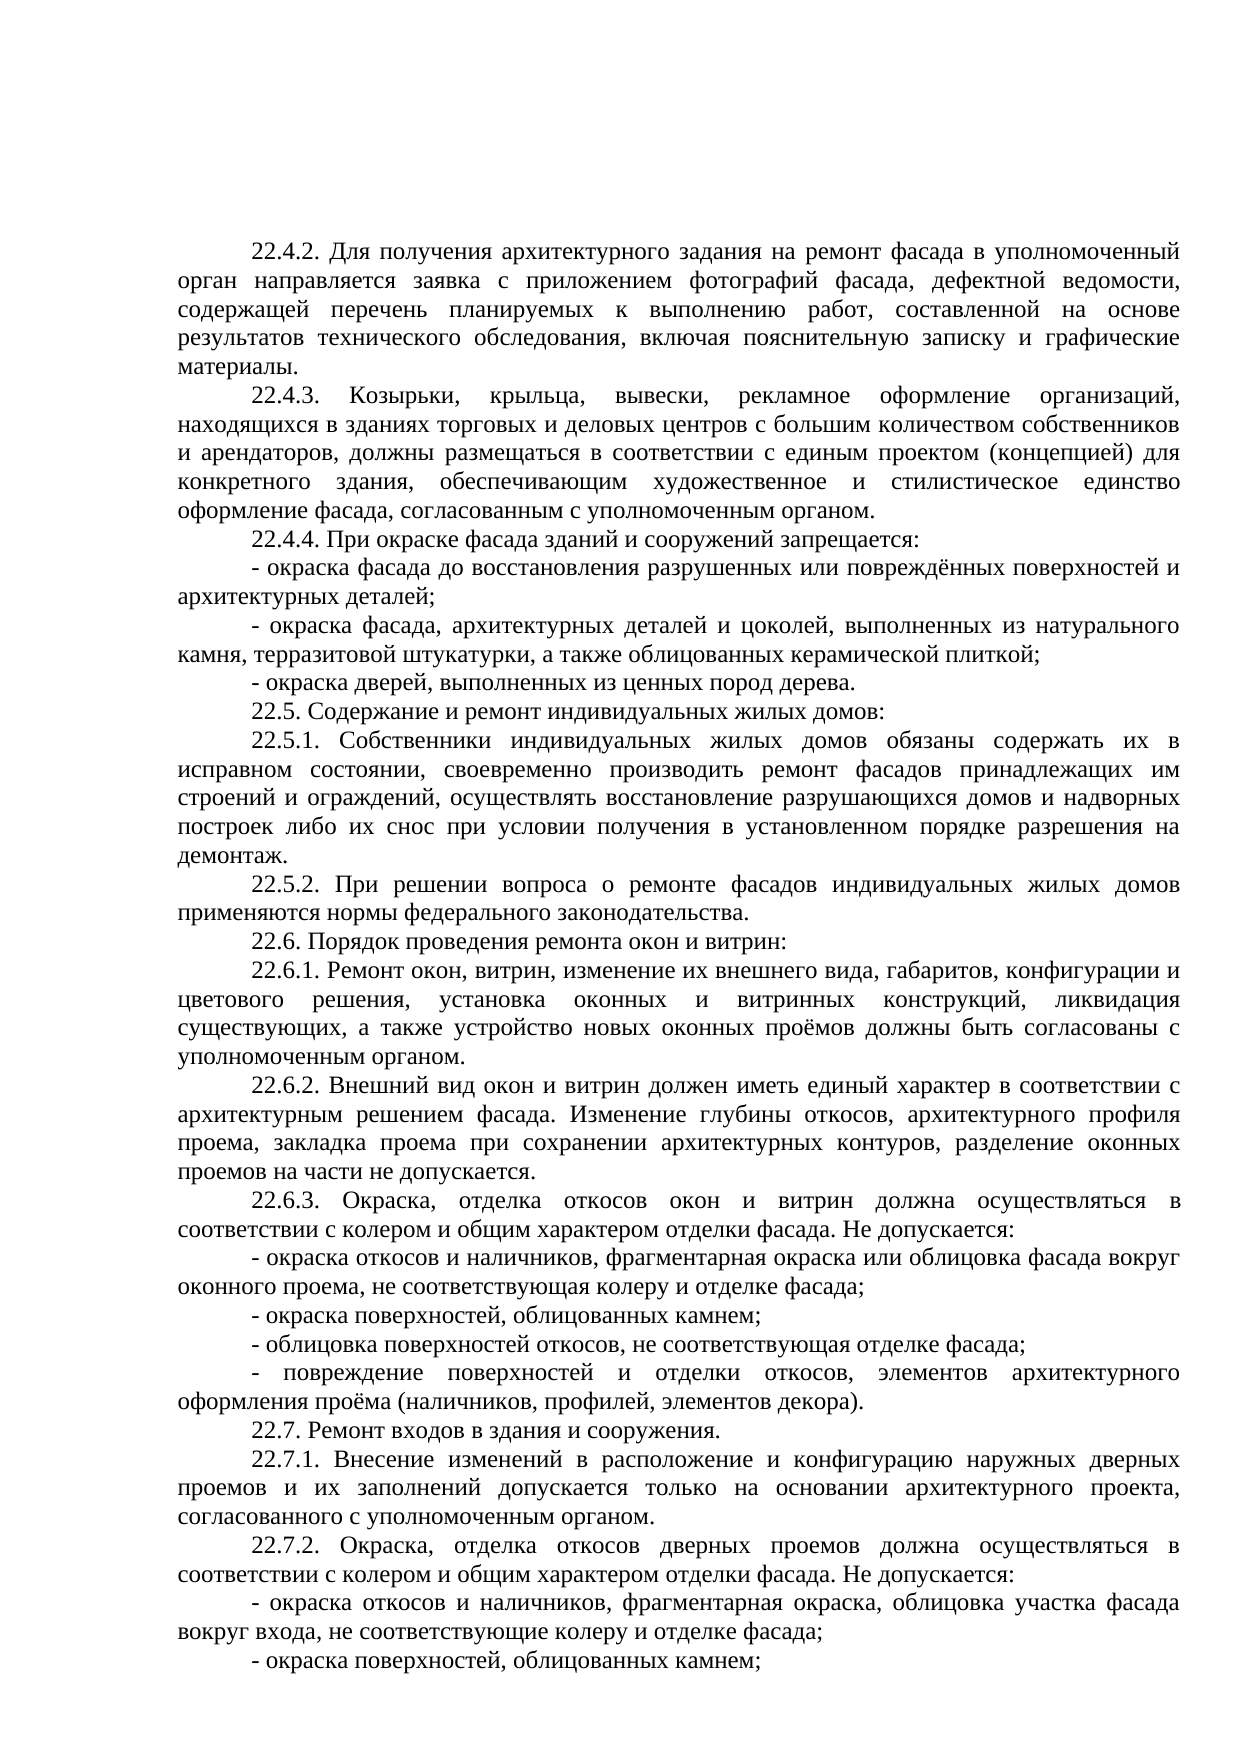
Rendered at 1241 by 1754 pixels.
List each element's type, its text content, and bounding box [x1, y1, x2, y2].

text - окраска откосов и наличников, фрагментарная окраска, облицовка участка фасада вокруг входа, не соответствующие колеру и отделке фасада; [177, 1587, 1181, 1645]
text - окраска поверхностей, облицованных камнем; [177, 1645, 1181, 1674]
text 22.4.2. Для получения архитектурного задания на ремонт фасада в уполномоченный орган направляется заявка с приложением фотографий фасада, дефектной ведомости, содержащей перечень планируемых к выполнению работ, составленной на основе результатов технического обследования, включая пояснительную записку и графические материалы. [177, 236, 1181, 380]
text 22.7.2. Окраска, отделка откосов дверных проемов должна осуществляться в соответствии с колером и общим характером отделки фасада. Не допускается: [177, 1530, 1181, 1587]
text 22.4.3. Козырьки, крыльца, вывески, рекламное оформление организаций, находящихся в зданиях торговых и деловых центров с большим количеством собственников и арендаторов, должны размещаться в соответствии с единым проектом (концепцией) для конкретного здания, обеспечивающим художественное и стилистическое единство оформление фасада, согласованным с уполномоченным органом. [177, 380, 1181, 524]
text - окраска поверхностей, облицованных камнем; [177, 1300, 1181, 1329]
text - окраска дверей, выполненных из ценных пород дерева. [177, 667, 1181, 696]
text - окраска откосов и наличников, фрагментарная окраска или облицовка фасада вокруг оконного проема, не соответствующая колеру и отделке фасада; [177, 1242, 1181, 1300]
text 22.6. Порядок проведения ремонта окон и витрин: [177, 926, 1181, 955]
text 22.5. Содержание и ремонт индивидуальных жилых домов: [177, 696, 1181, 725]
text 22.5.2. При решении вопроса о ремонте фасадов индивидуальных жилых домов применяются нормы федерального законодательства. [177, 869, 1181, 926]
text - окраска фасада, архитектурных деталей и цоколей, выполненных из натурального камня, терразитовой штукатурки, а также облицованных керамической плиткой; [177, 610, 1181, 667]
text 22.6.3. Окраска, отделка откосов окон и витрин должна осуществляться в соответствии с колером и общим характером отделки фасада. Не допускается: [177, 1185, 1181, 1242]
text - облицовка поверхностей откосов, не соответствующая отделке фасада; [177, 1329, 1181, 1357]
text 22.4.4. При окраске фасада зданий и сооружений запрещается: [177, 524, 1181, 552]
text - окраска фасада до восстановления разрушенных или повреждённых поверхностей и архитектурных деталей; [177, 552, 1181, 610]
text 22.7.1. Внесение изменений в расположение и конфигурацию наружных дверных проемов и их заполнений допускается только на основании архитектурного проекта, согласованного с уполномоченным органом. [177, 1444, 1181, 1530]
text 22.6.2. Внешний вид окон и витрин должен иметь единый характер в соответствии с архитектурным решением фасада. Изменение глубины откосов, архитектурного профиля проема, закладка проема при сохранении архитектурных контуров, разделение оконных проемов на части не допускается. [177, 1070, 1181, 1185]
text 22.5.1. Собственники индивидуальных жилых домов обязаны содержать их в исправном состоянии, своевременно производить ремонт фасадов принадлежащих им строений и ограждений, осуществлять восстановление разрушающихся домов и надворных построек либо их снос при условии получения в установленном порядке разрешения на демонтаж. [177, 725, 1181, 869]
text 22.7. Ремонт входов в здания и сооружения. [177, 1415, 1181, 1444]
text 22.6.1. Ремонт окон, витрин, изменение их внешнего вида, габаритов, конфигурации и цветового решения, установка оконных и витринных конструкций, ликвидация существующих, а также устройство новых оконных проёмов должны быть согласованы с уполномоченным органом. [177, 955, 1181, 1070]
text - повреждение поверхностей и отделки откосов, элементов архитектурного оформления проёма (наличников, профилей, элементов декора). [177, 1357, 1181, 1415]
